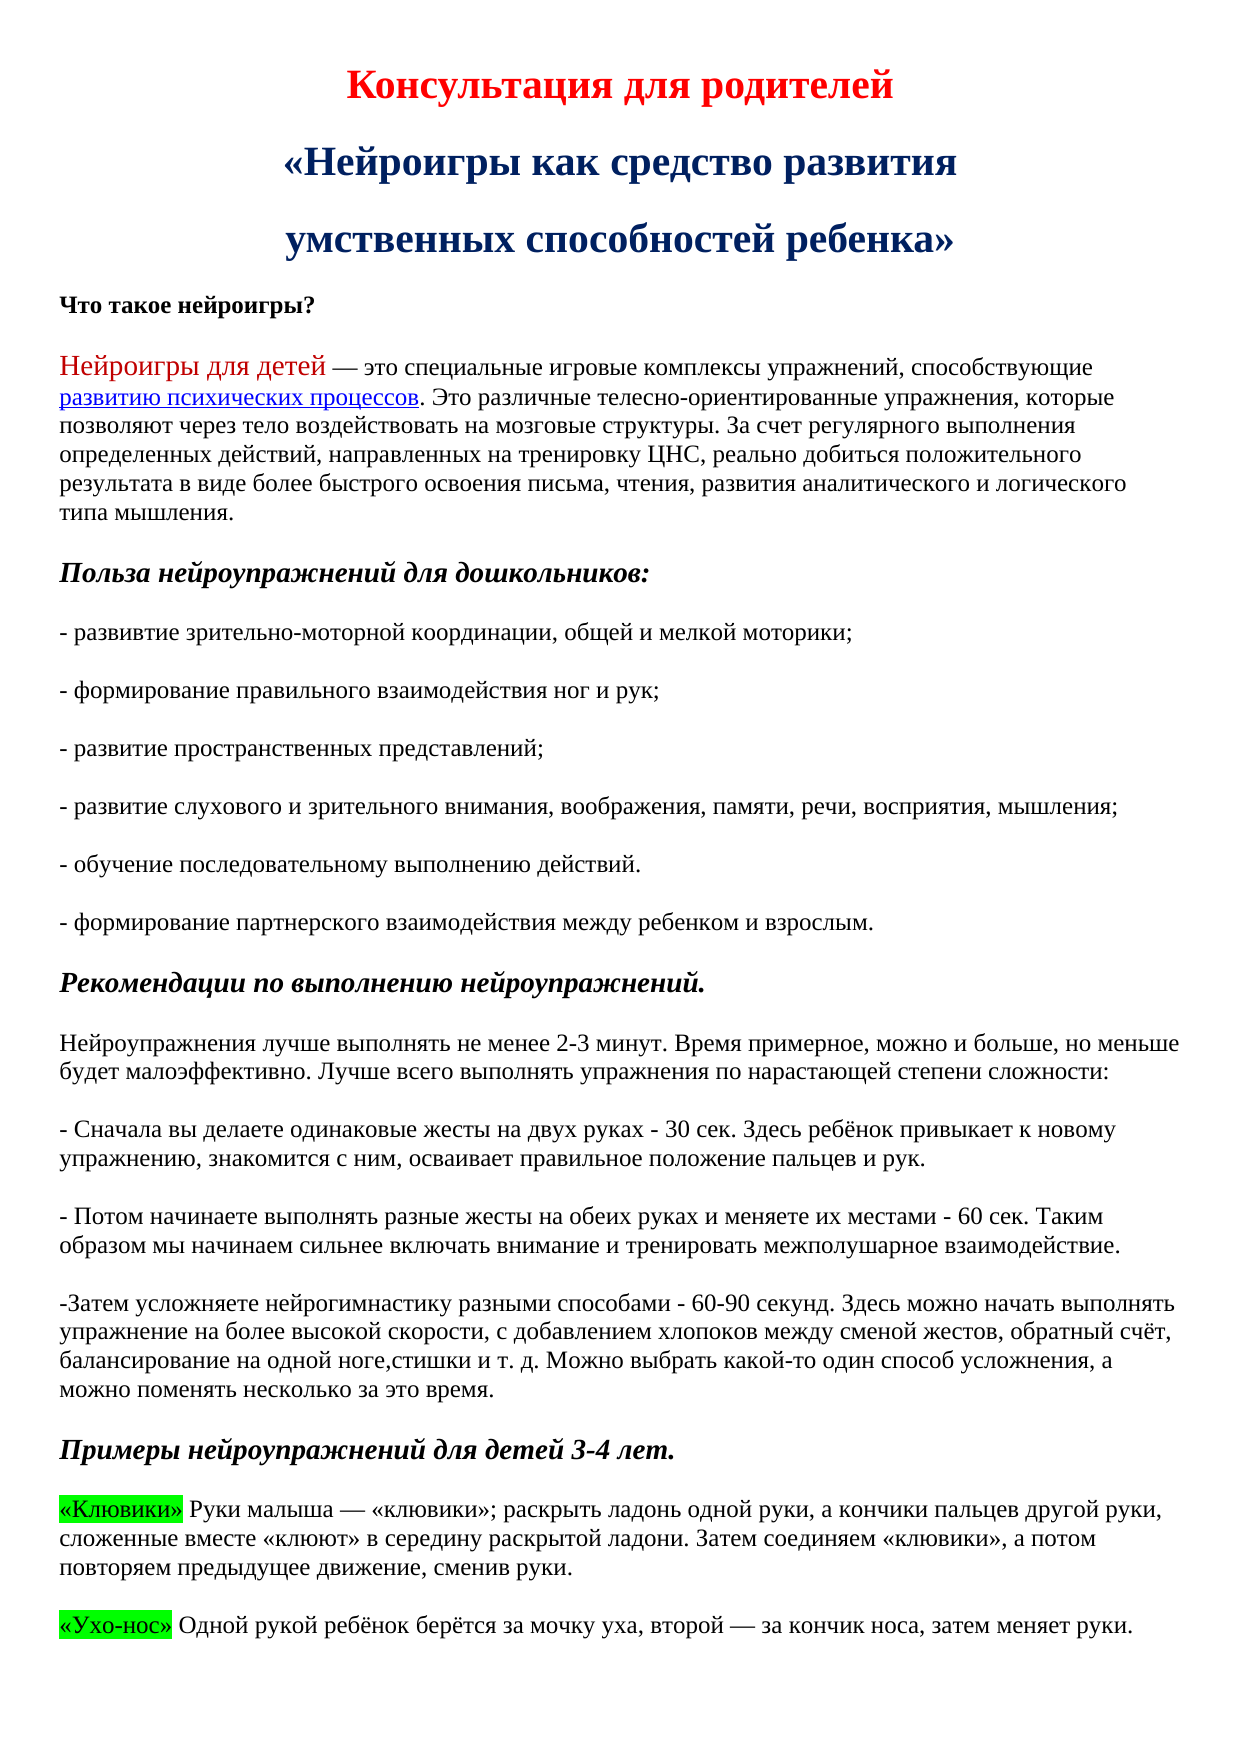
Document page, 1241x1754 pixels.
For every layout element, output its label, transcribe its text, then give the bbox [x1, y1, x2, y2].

text - развитие слухового и зрительного внимания, воображения, памяти, речи, восприятия, мышления; [59, 791, 1181, 820]
text Консультация для родителей [59, 59, 1181, 107]
text «Нейроигры как средство развития [59, 136, 1181, 184]
text Нейроупражнения лучше выполнять не менее 2-3 минут. Время примерное, можно и больше, но меньше будет малоэффективно. Лучше всего выполнять упражнения по нарастающей степени сложности: [59, 1028, 1181, 1085]
text Нейроигры для детей — это специальные игровые комплексы упражнений, способствующие развитию психических процессов. Это различные телесно-ориентированные упражнения, которые позволяют через тело воздействовать на мозговые структуры. За счет регулярного выполнения определенных действий, направленных на тренировку ЦНС, реально добиться положительного результата в виде более быстрого освоения письма, чтения, развития аналитического и логического типа мышления. [59, 348, 1181, 526]
text - формирование правильного взаимодействия ног и рук; [59, 675, 1181, 704]
text Польза нейроупражнений для дошкольников: [59, 555, 1181, 588]
text -Затем усложняете нейрогимнастику разными способами - 60-90 секунд. Здесь можно начать выполнять упражнение на более высокой скорости, с добавлением хлопоков между сменой жестов, обратный счёт, балансирование на одной ноге,стишки и т. д. Можно выбрать какой-то один способ усложнения, а можно поменять несколько за это время. [59, 1288, 1181, 1403]
text Что такое нейроигры? [59, 290, 1181, 319]
text - обучение последовательному выполнению действий. [59, 849, 1181, 878]
text Рекомендации по выполнению нейроупражнений. [59, 965, 1181, 998]
text - Сначала вы делаете одинаковые жесты на двух руках - 30 сек. Здесь ребёнок привыкает к новому упражнению, знакомится с ним, осваивает правильное положение пальцев и рук. [59, 1114, 1181, 1172]
text - формирование партнерского взаимодействия между ребенком и взрослым. [59, 907, 1181, 936]
text - развитие пространственных представлений; [59, 733, 1181, 762]
text умственных способностей ребенка» [59, 213, 1181, 261]
text «Клювики» Руки малыша — «клювики»; раскрыть ладонь одной руки, а кончики пальцев другой руки, сложенные вместе «клюют» в середину раскрытой ладони. Затем соединяем «клювики», а потом повторяем предыдущее движение, сменив руки. [59, 1494, 1181, 1581]
text - Потом начинаете выполнять разные жесты на обеих руках и меняете их местами - 60 сек. Таким образом мы начинаем сильнее включать внимание и тренировать межполушарное взаимодействие. [59, 1201, 1181, 1258]
text Примеры нейроупражнений для детей 3-4 лет. [59, 1432, 1181, 1465]
text «Ухо-нос» Одной рукой ребёнок берётся за мочку уха, второй — за кончик носа, затем меняет руки. [172, 1610, 1181, 1639]
text - развивтие зрительно-моторной координации, общей и мелкой моторики; [59, 617, 1181, 646]
